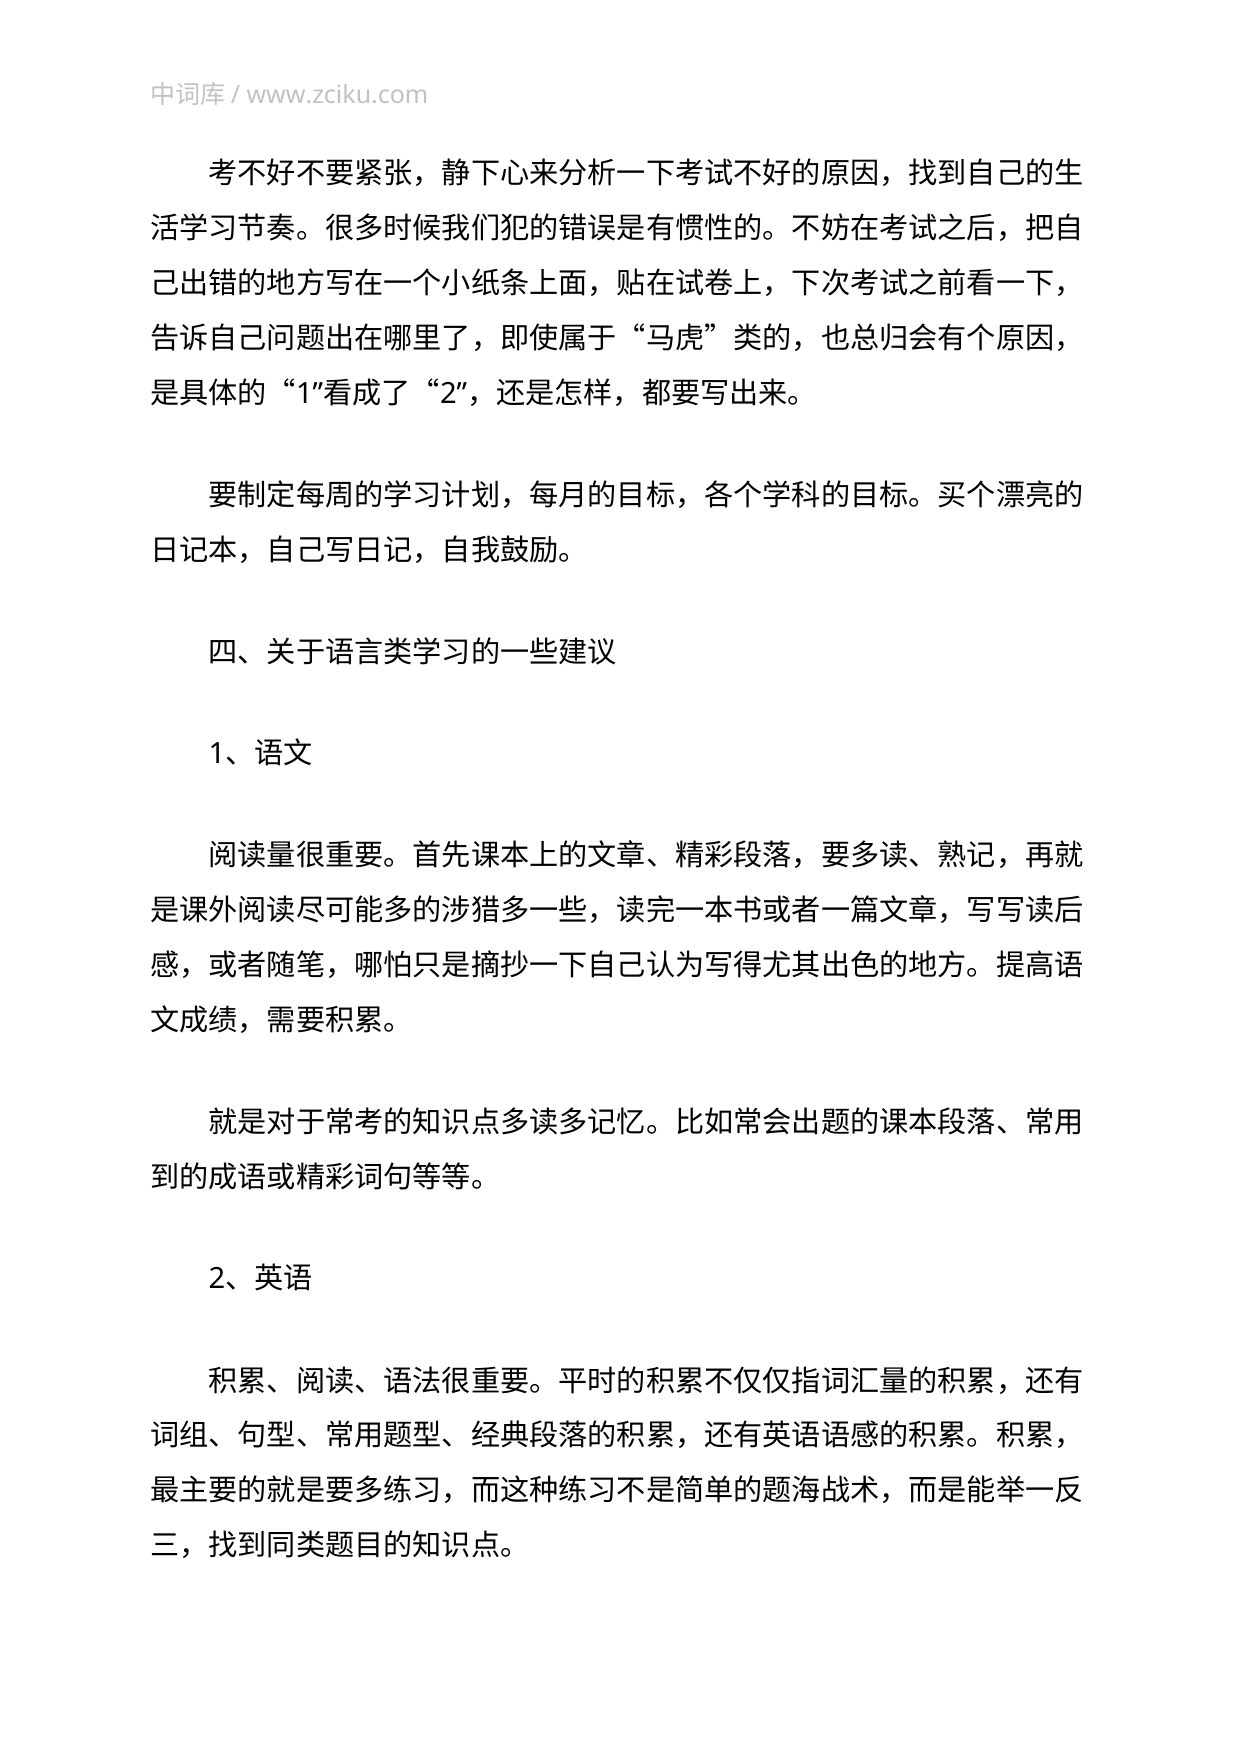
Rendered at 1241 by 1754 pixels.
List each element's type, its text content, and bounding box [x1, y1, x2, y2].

text 1、语文 [150, 730, 1090, 772]
text 四、关于语言类学习的一些建议 [150, 628, 1090, 671]
text 阅读量很重要。首先课本上的文章、精彩段落，要多读、熟记，再就是课外阅读尽可能多的涉猎多一些，读完一本书或者一篇文章，写写读后感，或者随笔，哪怕只是摘抄一下自己认为写得尤其出色的地方。提高语文成绩，需要积累。 [150, 832, 1090, 1039]
text 要制定每周的学习计划，每月的目标，各个学科的目标。买个漂亮的日记本，自己写日记，自我鼓励。 [150, 472, 1090, 569]
text 积累、阅读、语法很重要。平时的积累不仅仅指词汇量的积累，还有词组、句型、常用题型、经典段落的积累，还有英语语感的积累。积累，最主要的就是要多练习，而这种练习不是简单的题海战术，而是能举一反三，找到同类题目的知识点。 [150, 1357, 1090, 1564]
text 2、英语 [150, 1255, 1090, 1297]
text 就是对于常考的知识点多读多记忆。比如常会出题的课本段落、常用到的成语或精彩词句等等。 [150, 1098, 1090, 1196]
text 考不好不要紧张，静下心来分析一下考试不好的原因，找到自己的生活学习节奏。很多时候我们犯的错误是有惯性的。不妨在考试之后，把自己出错的地方写在一个小纸条上面，贴在试卷上，下次考试之前看一下，告诉自己问题出在哪里了，即使属于“马虎”类的，也总归会有个原因，是具体的“1”看成了“2”，还是怎样，都要写出来。 [150, 150, 1090, 412]
